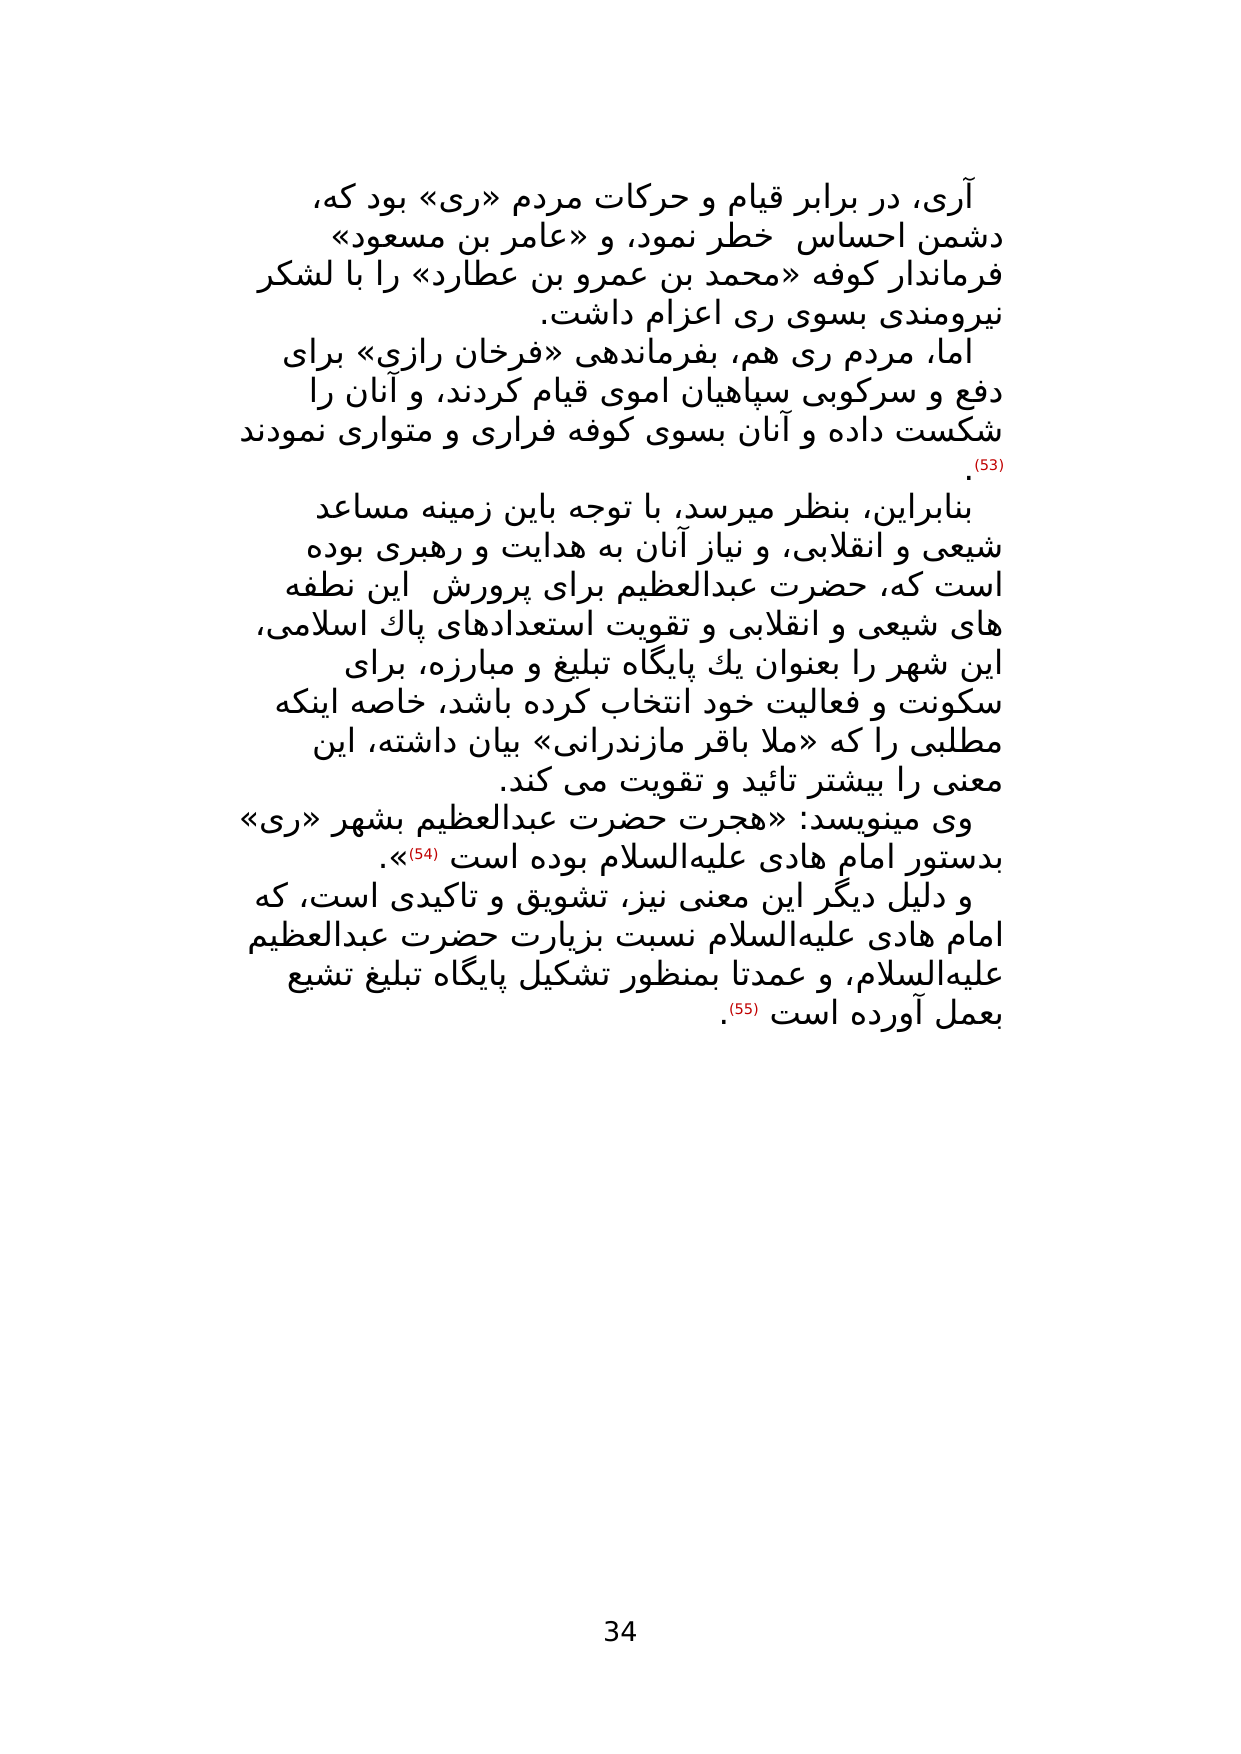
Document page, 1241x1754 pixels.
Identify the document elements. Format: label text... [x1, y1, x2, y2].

text و دليل ديگر اين معنى نيز، تشويق و تاكيدى است، كه امام هادى عليه‌السلام نسبت بزيارت حضرت عبدالعظيم عليه‌السلام، و عمدتا بمنظور تشكيل پايگاه تبليغ تشيع بعمل آورده است (55). [236, 877, 1004, 1032]
text بنابراين، بنظر ميرسد، با توجه باين زمينه مساعد شيعى و انقلابى، و نياز آنان به هدايت و رهبرى بوده است كه، حضرت عبدالعظيم براى پرورش ‍ اين نطفه هاى شيعى و انقلابى و تقويت استعدادهاى پاك اسلامى، اين شهر را بعنوان يك پايگاه تبليغ و مبارزه، براى سكونت و فعاليت خود انتخاب كرده باشد، خاصه اينكه مطلبى را كه «ملا باقر مازندرانى» بيان داشته، اين معنى را بيشتر تائيد و تقويت مى كند. [236, 488, 1004, 799]
text آرى، در برابر قيام و حركات مردم «رى» بود كه، دشمن احساس ‍ خطر نمود، و «عامر بن مسعود» فرماندار كوفه «محمد بن عمرو بن عطارد» را با لشكر نيرومندى بسوى رى اعزام داشت. [236, 177, 1004, 333]
text وى مينويسد: «هجرت حضرت عبدالعظيم بشهر «رى» بدستور امام هادى عليه‌السلام بوده است (54)». [236, 799, 1004, 877]
text اما، مردم رى هم، بفرماندهى «فرخان رازى» براى دفع و سركوبى سپاهيان اموى قيام كردند، و آنان را شكست داده و آنان بسوى كوفه فرارى و متوارى نمودند (53). [236, 333, 1004, 488]
